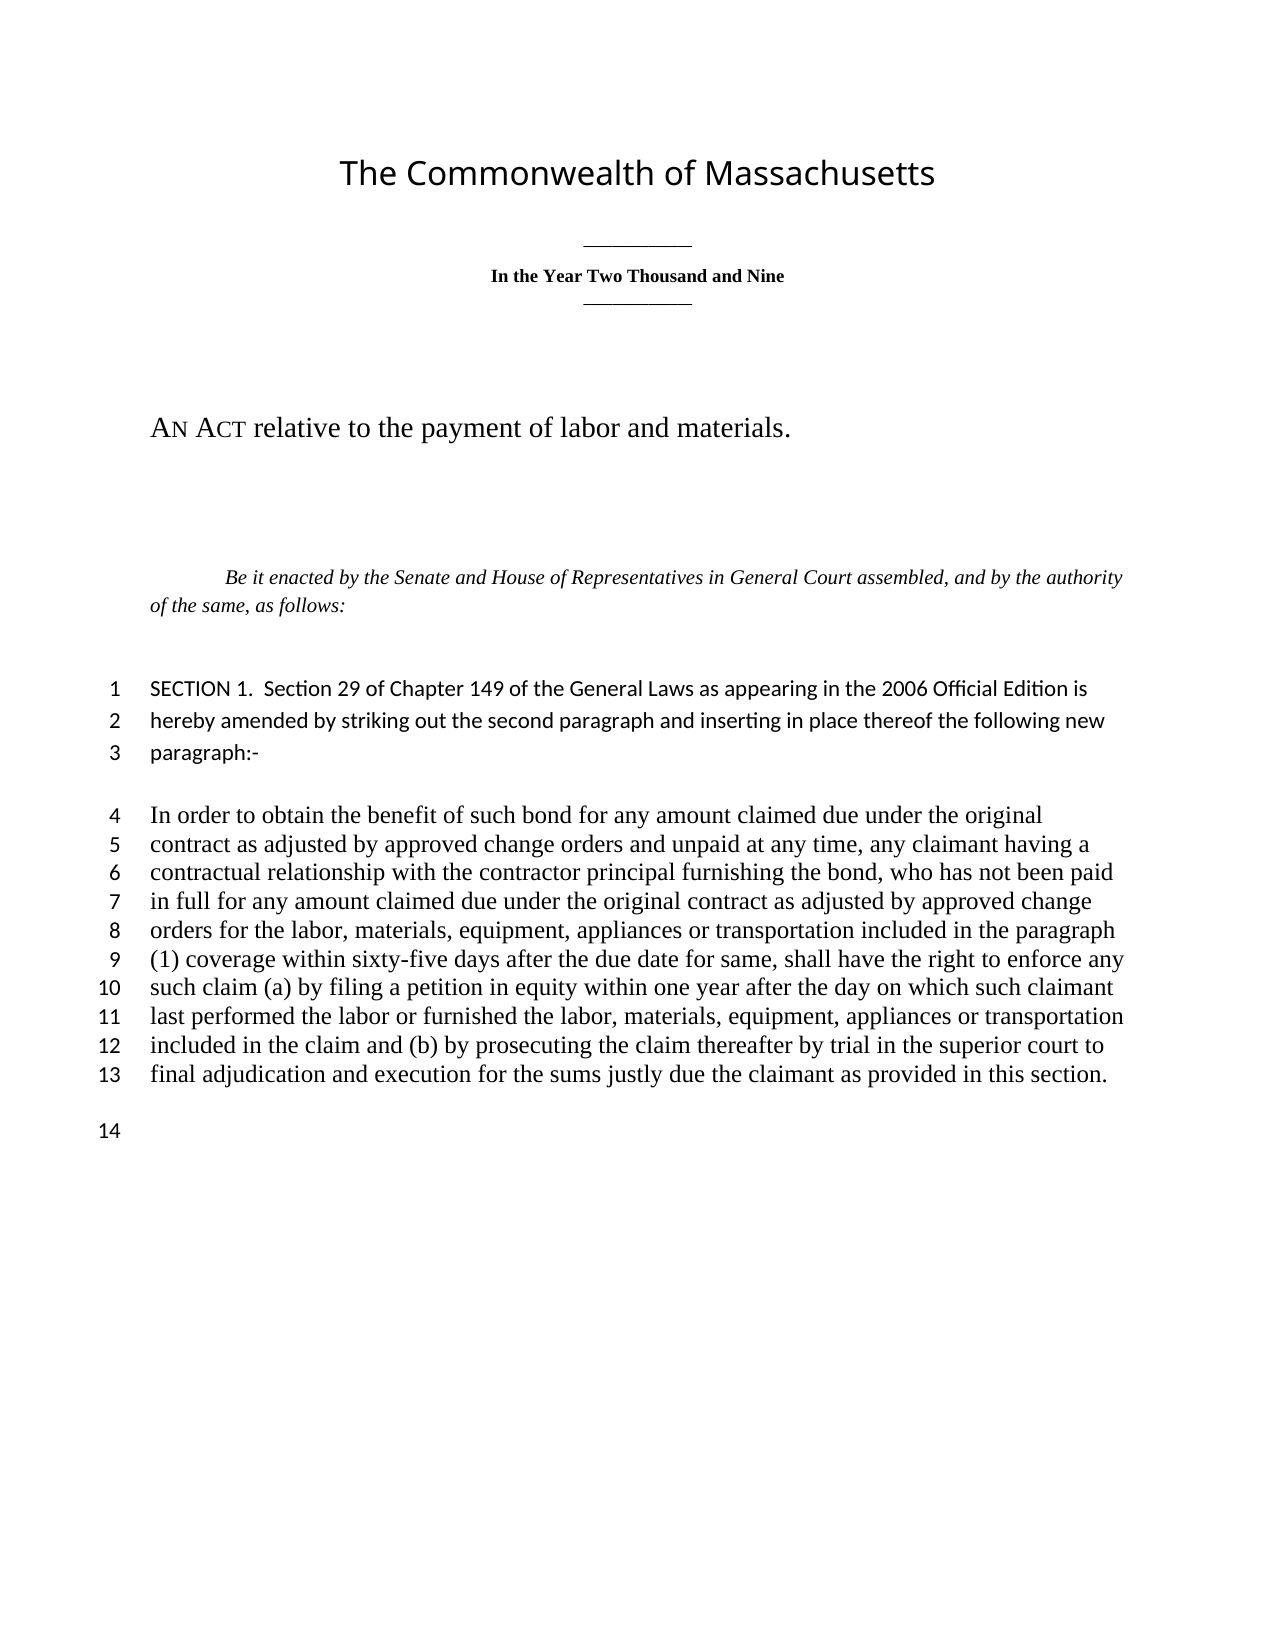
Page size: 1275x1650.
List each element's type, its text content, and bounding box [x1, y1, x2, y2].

text The Commonwealth of Massachusetts [150, 150, 1125, 228]
text In the Year Two Thousand and Nine [150, 265, 1125, 287]
text SECTION 1. Section 29 of Chapter 149 of the General Laws as appearing in the 2006 Official Edition is hereby amended by striking out the second paragraph and inserting in place thereof the following new paragraph:- [150, 674, 1125, 767]
text _______________ [150, 290, 1125, 319]
text Be it enacted by the Senate and House of Representatives in General Court assembled, and by the authority of the same, as follows: [150, 565, 1125, 649]
text In order to obtain the benefit of such bond for any amount claimed due under the original contract as adjusted by approved change orders and unpaid at any time, any claimant having a contractual relationship with the contractor principal furnishing the bond, who has not been paid in full for any amount claimed due under the original contract as adjusted by approved change orders for the labor, materials, equipment, appliances or transportation included in the paragraph (1) coverage within sixty-five days after the due date for same, shall have the right to enforce any such claim (a) by filing a petition in equity within one year after the day on which such claimant last performed the labor or furnished the labor, materials, equipment, appliances or transportation included in the claim and (b) by prosecuting the claim thereafter by trial in the superior court to final adjudication and execution for the sums justly due the claimant as provided in this section. [150, 800, 1125, 1087]
text _______________ [150, 232, 1125, 261]
text An Act relative to the payment of labor and materials. [150, 410, 1125, 540]
